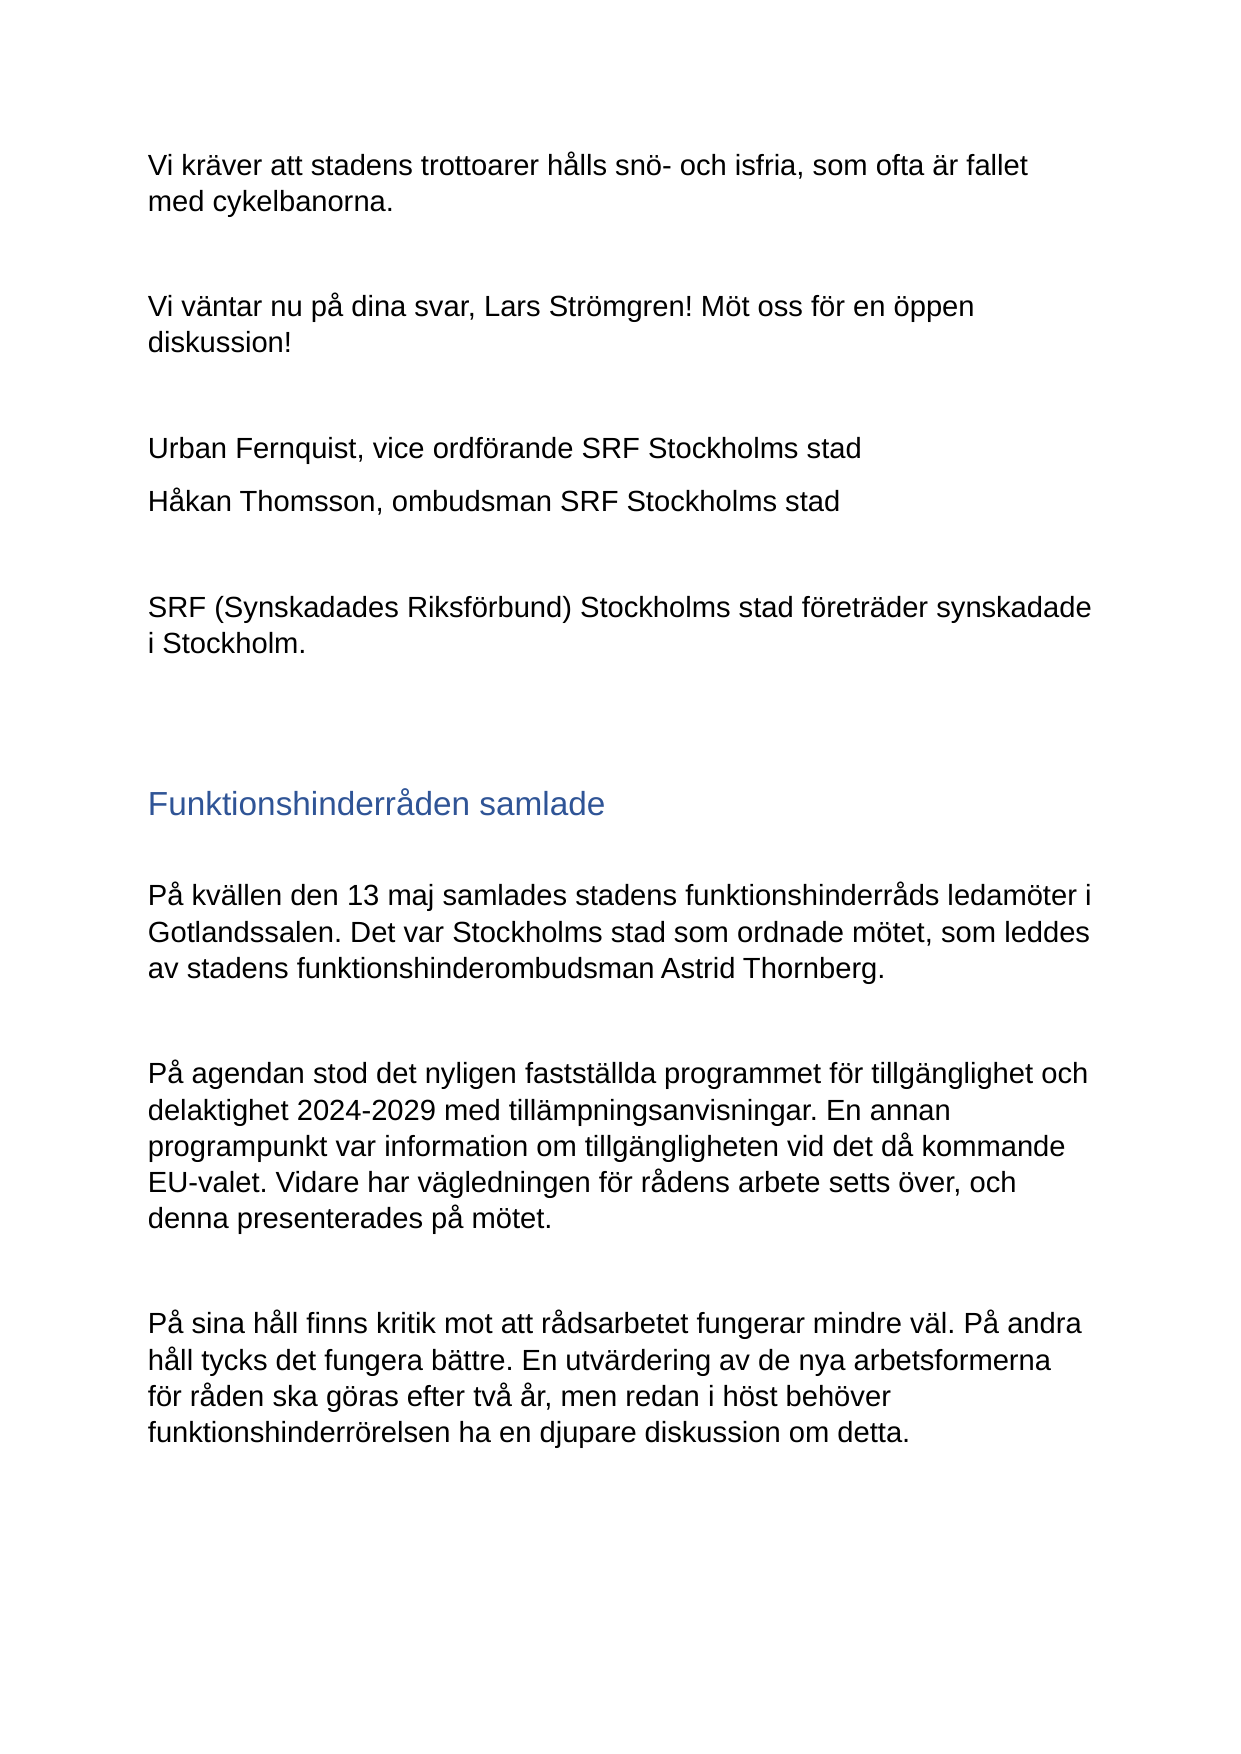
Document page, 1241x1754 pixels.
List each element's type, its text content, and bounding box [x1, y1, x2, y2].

text På agendan stod det nyligen fastställda programmet för tillgänglighet och delaktighet 2024-2029 med tillämpningsanvisningar. En annan programpunkt var information om tillgängligheten vid det då kommande EU-valet. Vidare har vägledningen för rådens arbete setts över, och denna presenterades på mötet. [148, 1056, 1093, 1234]
text På kvällen den 13 maj samlades stadens funktionshinderråds ledamöter i Gotlandssalen. Det var Stockholms stad som ordnade mötet, som leddes av stadens funktionshinderombudsman Astrid Thornberg. [148, 878, 1093, 984]
text Vi väntar nu på dina svar, Lars Strömgren! Möt oss för en öppen diskussion! [148, 289, 1093, 359]
subtitle Funktionshinderråden samlade [148, 784, 1093, 823]
text Vi kräver att stadens trottoarer hålls snö- och isfria, som ofta är fallet med cykelbanorna. [148, 148, 1093, 217]
text Urban Fernquist, vice ordförande SRF Stockholms stad [148, 431, 1093, 465]
text På sina håll finns kritik mot att rådsarbetet fungerar mindre väl. På andra håll tycks det fungera bättre. En utvärdering av de nya arbetsformerna för råden ska göras efter två år, men redan i höst behöver funktionshinderrörelsen ha en djupare diskussion om detta. [148, 1307, 1093, 1448]
text Håkan Thomsson, ombudsman SRF Stockholms stad [148, 484, 1093, 517]
text SRF (Synskadades Riksförbund) Stockholms stad företräder synskadade i Stockholm. [148, 589, 1093, 659]
